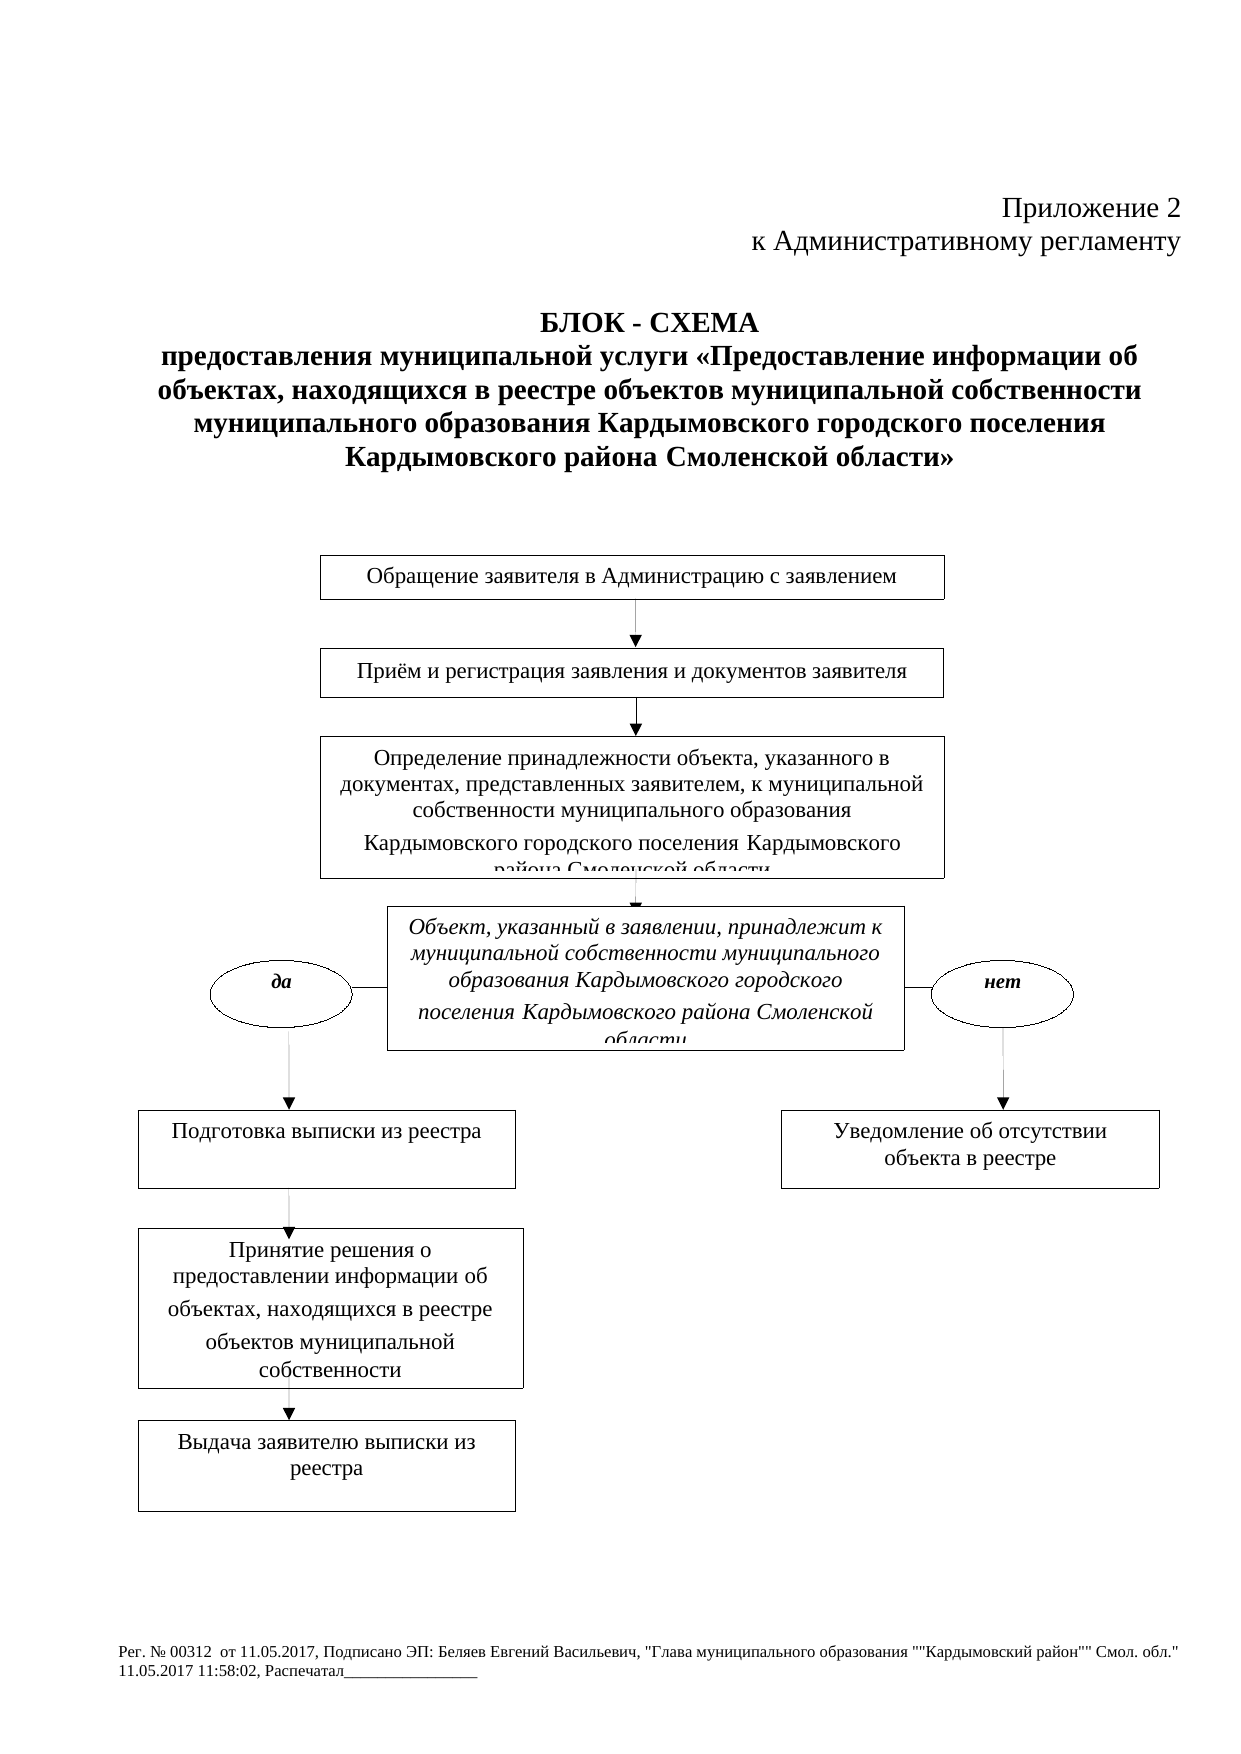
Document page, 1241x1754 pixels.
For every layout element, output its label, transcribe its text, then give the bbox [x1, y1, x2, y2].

title БЛОК - СХЕМА [118, 305, 1181, 338]
text Приложение 2 [118, 190, 1181, 223]
text к Административному регламенту [118, 223, 1181, 257]
title предоставления муниципальной услуги «Предоставление информации об объектах, находящихся в реестре объектов муниципальной собственности муниципального образования Кардымовского городского поселения Кардымовского района Смоленской области» [118, 338, 1181, 473]
